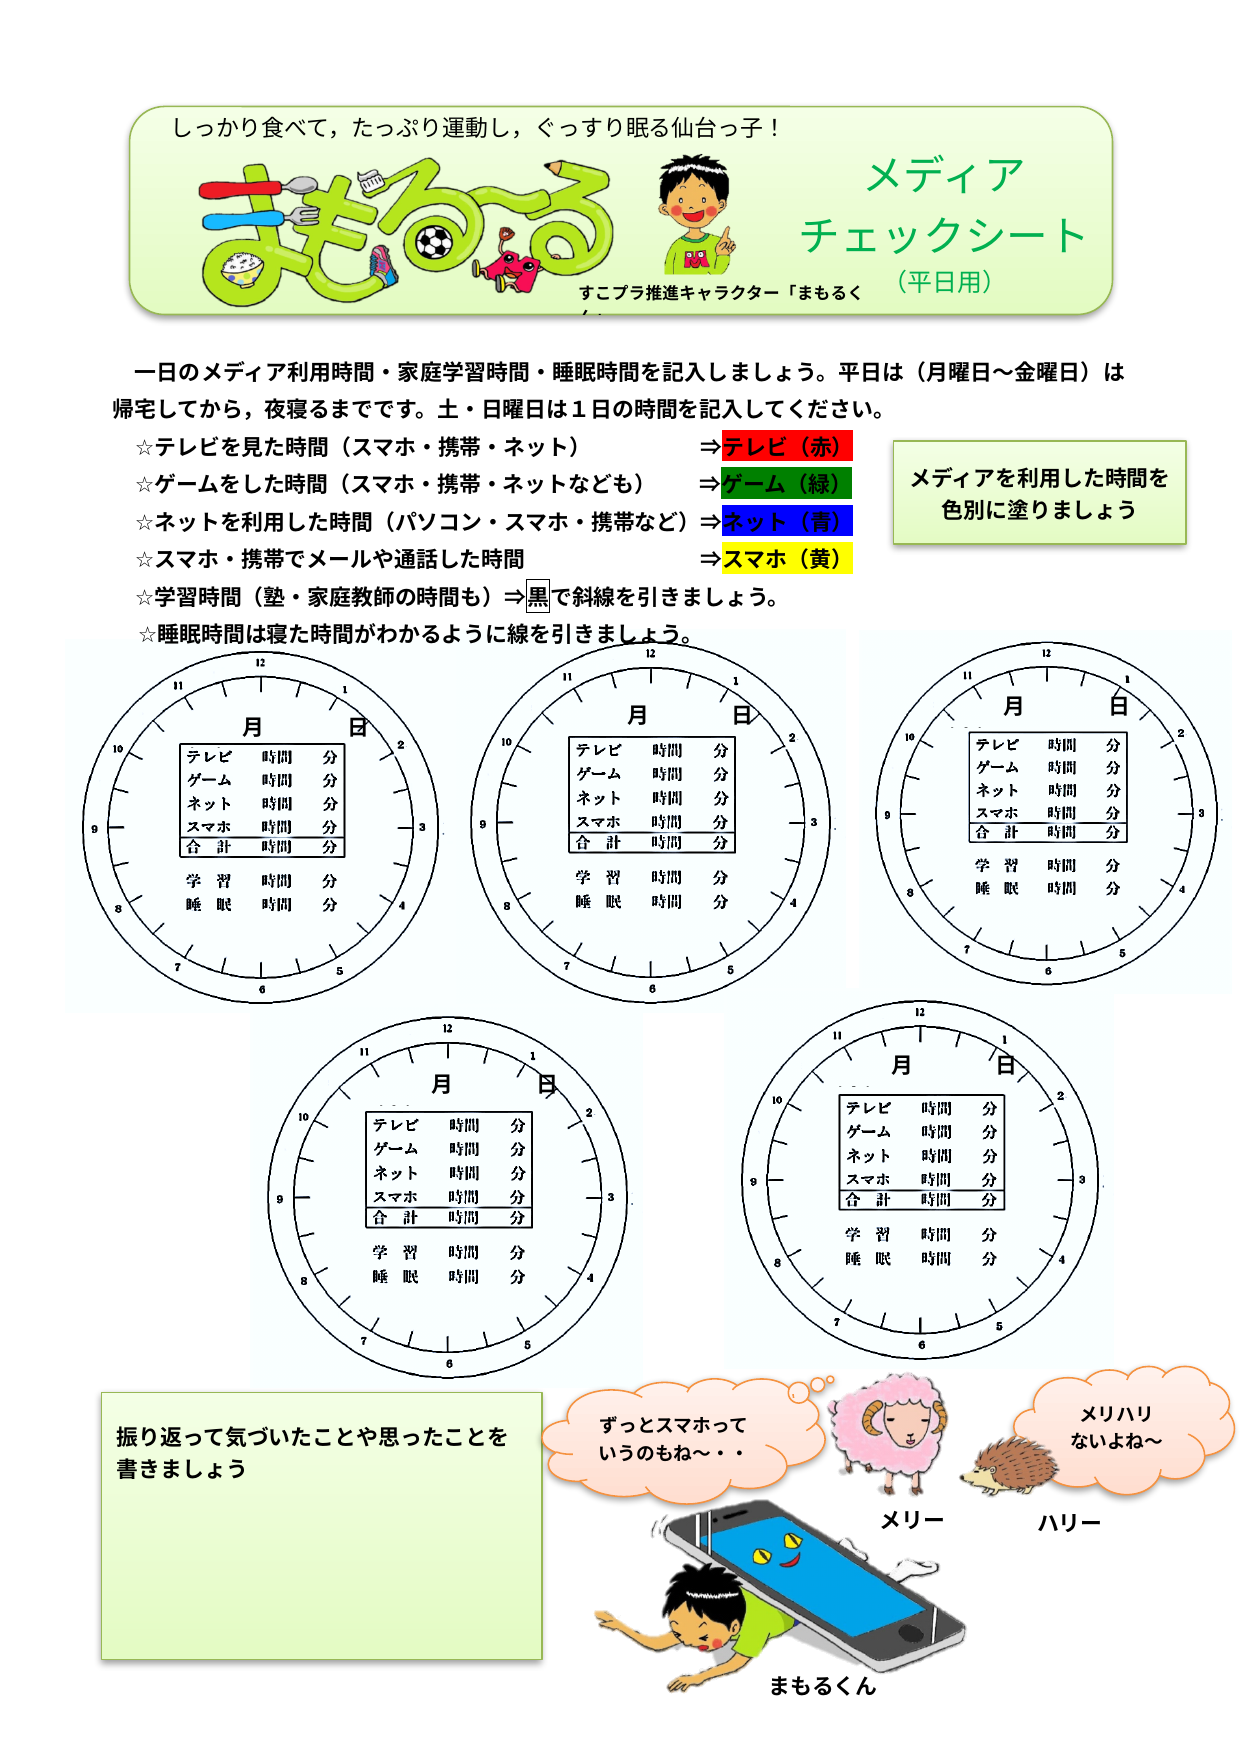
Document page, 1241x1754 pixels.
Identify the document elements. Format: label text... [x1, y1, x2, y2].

text ☆スマホ・携帯でメールや通話した時間 ⇒スマホ（黄） [112, 539, 1128, 577]
text ☆睡眠時間は寝た時間がわかるように線を引きましょう。 [112, 614, 1128, 652]
picture [65, 630, 1232, 1707]
text ☆ゲームをした時間（スマホ・携帯・ネットなども） ⇒ゲーム（緑） [112, 464, 888, 502]
text ☆ネットを利用した時間（パソコン・スマホ・携帯など）⇒ネット（青） [112, 502, 888, 539]
text ☆学習時間（塾・家庭教師の時間も）⇒黒で斜線を引きましょう。 [112, 577, 1128, 614]
picture [145, 145, 743, 313]
text ☆テレビを見た時間（スマホ・携帯・ネット） ⇒テレビ（赤） [112, 427, 1128, 464]
text 一日のメディア利用時間・家庭学習時間・睡眠時間を記入しましょう。平日は（月曜日～金曜日）は帰宅してから，夜寝るまでです。土・日曜日は１日の時間を記入してください。 [112, 352, 1128, 427]
